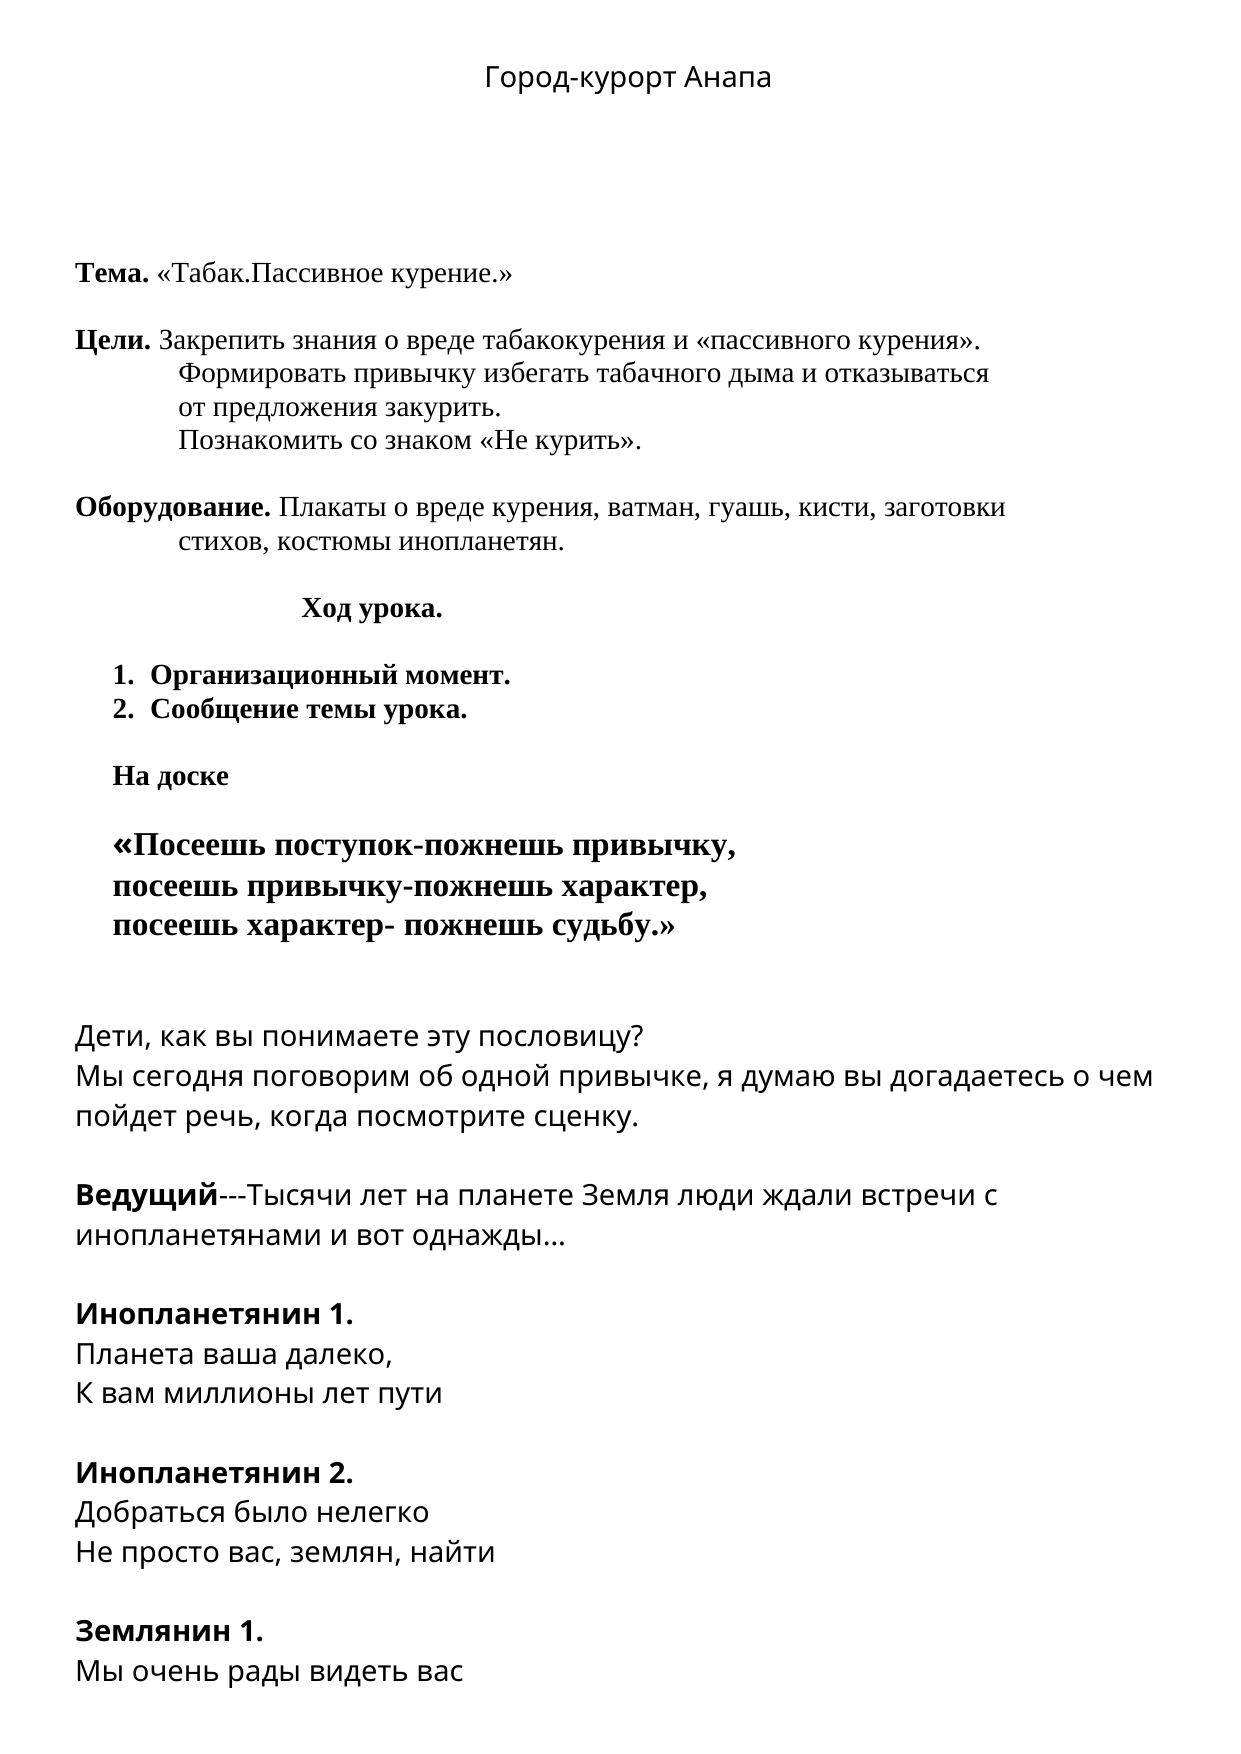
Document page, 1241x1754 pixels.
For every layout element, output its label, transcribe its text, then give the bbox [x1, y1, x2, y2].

text Инопланетянин 1. [75, 1293, 1181, 1333]
text от предложения закурить. [75, 389, 1181, 422]
text Ход урока. [75, 590, 1181, 624]
text Город-курорт Анапа [75, 56, 1181, 96]
text «Посеешь поступок-пожнешь привычку, [112, 820, 1181, 866]
text Мы очень рады видеть вас [75, 1650, 1181, 1690]
text посеешь привычку-пожнешь характер, [112, 866, 1181, 904]
text Землянин 1. [75, 1611, 1181, 1650]
text Тема. «Табак.Пассивное курение.» [75, 255, 1181, 288]
text Дети, как вы понимаете эту пословицу? [75, 1015, 1181, 1055]
text стихов, костюмы инопланетян. [75, 523, 1181, 557]
text Инопланетянин 2. [75, 1452, 1181, 1492]
text К вам миллионы лет пути [75, 1373, 1181, 1412]
text Оборудование. Плакаты о вреде курения, ватман, гуашь, кисти, заготовки [75, 489, 1181, 523]
text Формировать привычку избегать табачного дыма и отказываться [75, 355, 1181, 389]
text Мы сегодня поговорим об одной привычке, я думаю вы догадаетесь о чем пойдет речь, когда посмотрите сценку. [75, 1055, 1181, 1134]
text На доске [112, 758, 1181, 791]
text Познакомить со знаком «Не курить». [75, 422, 1181, 456]
text Планета ваша далеко, [75, 1333, 1181, 1373]
text посеешь характер- пожнешь судьбу.» [112, 904, 1181, 942]
list Сообщение темы урока. [112, 691, 1181, 724]
text Ведущий---Тысячи лет на планете Земля люди ждали встречи с инопланетянами и вот однажды… [75, 1174, 1181, 1253]
list Организационный момент. [112, 657, 1181, 691]
text Не просто вас, землян, найти [75, 1531, 1181, 1571]
text Добраться было нелегко [75, 1492, 1181, 1531]
text Цели. Закрепить знания о вреде табакокурения и «пассивного курения». [75, 322, 1181, 355]
